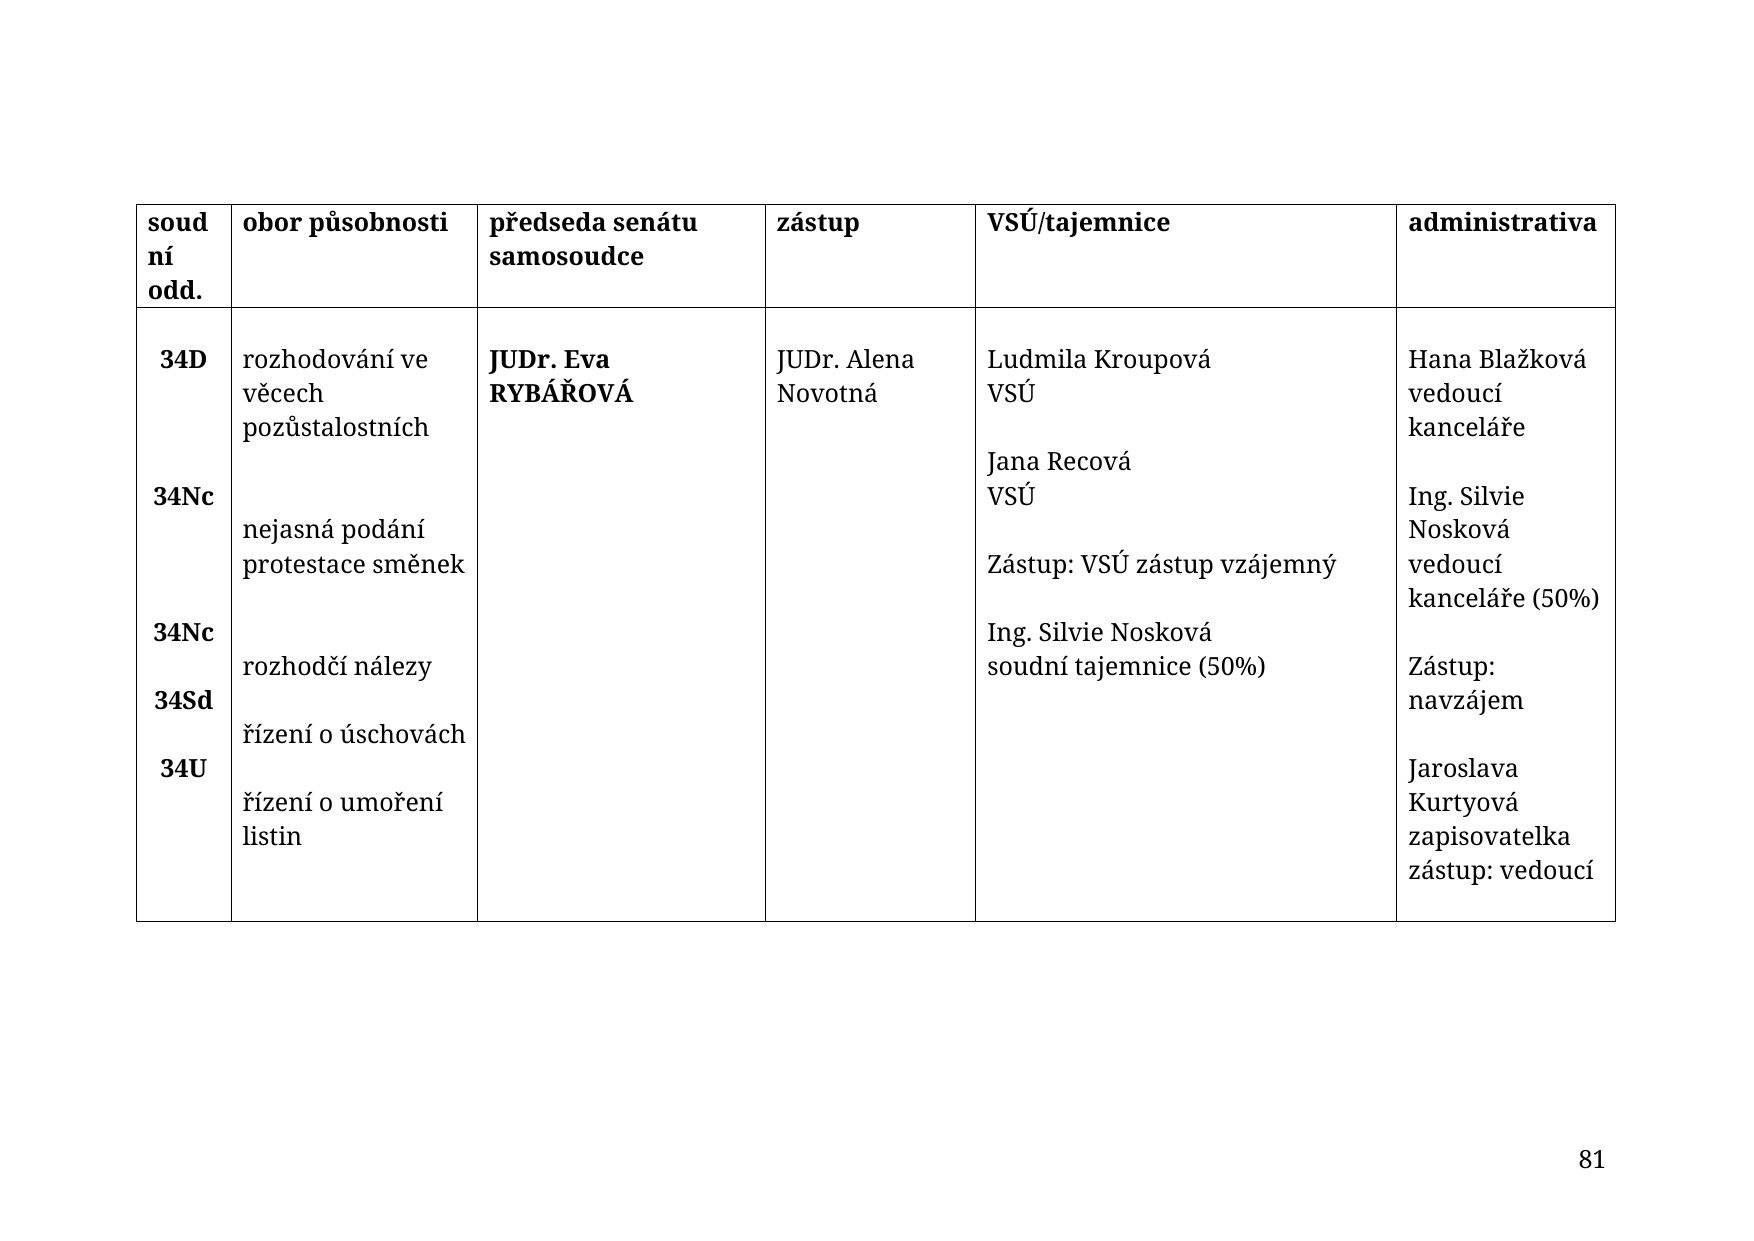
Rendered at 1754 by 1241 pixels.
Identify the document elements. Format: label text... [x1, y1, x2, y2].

table_cell Hana Blažková vedoucí kanceláře Ing. Silvie Nosková vedoucí kanceláře (50%) Zástup: navzájem Jaroslava Kurtyová zapisovatelka zástup: vedoucí [1397, 308, 1615, 921]
table_cell JUDr. Alena Novotná [766, 308, 975, 921]
table_cell 34D 34Nc 34Nc 34Sd 34U [137, 308, 231, 921]
table_cell JUDr. Eva RYBÁŘOVÁ [478, 308, 765, 921]
table_cell rozhodování ve věcech pozůstalostních nejasná podání protestace směnek rozhodčí nálezy řízení o úschovách řízení o umoření listin [232, 308, 477, 921]
table_header VSÚ/tajemnice [976, 205, 1396, 307]
table_header soudní odd. [137, 205, 231, 307]
table_header předseda senátu samosoudce [478, 205, 765, 307]
table_header obor působnosti [232, 205, 477, 307]
table_cell Ludmila Kroupová VSÚ Jana Recová VSÚ Zástup: VSÚ zástup vzájemný Ing. Silvie Nosková soudní tajemnice (50%) [976, 308, 1396, 921]
table_header administrativa [1397, 205, 1615, 307]
table_header zástup [766, 205, 975, 307]
